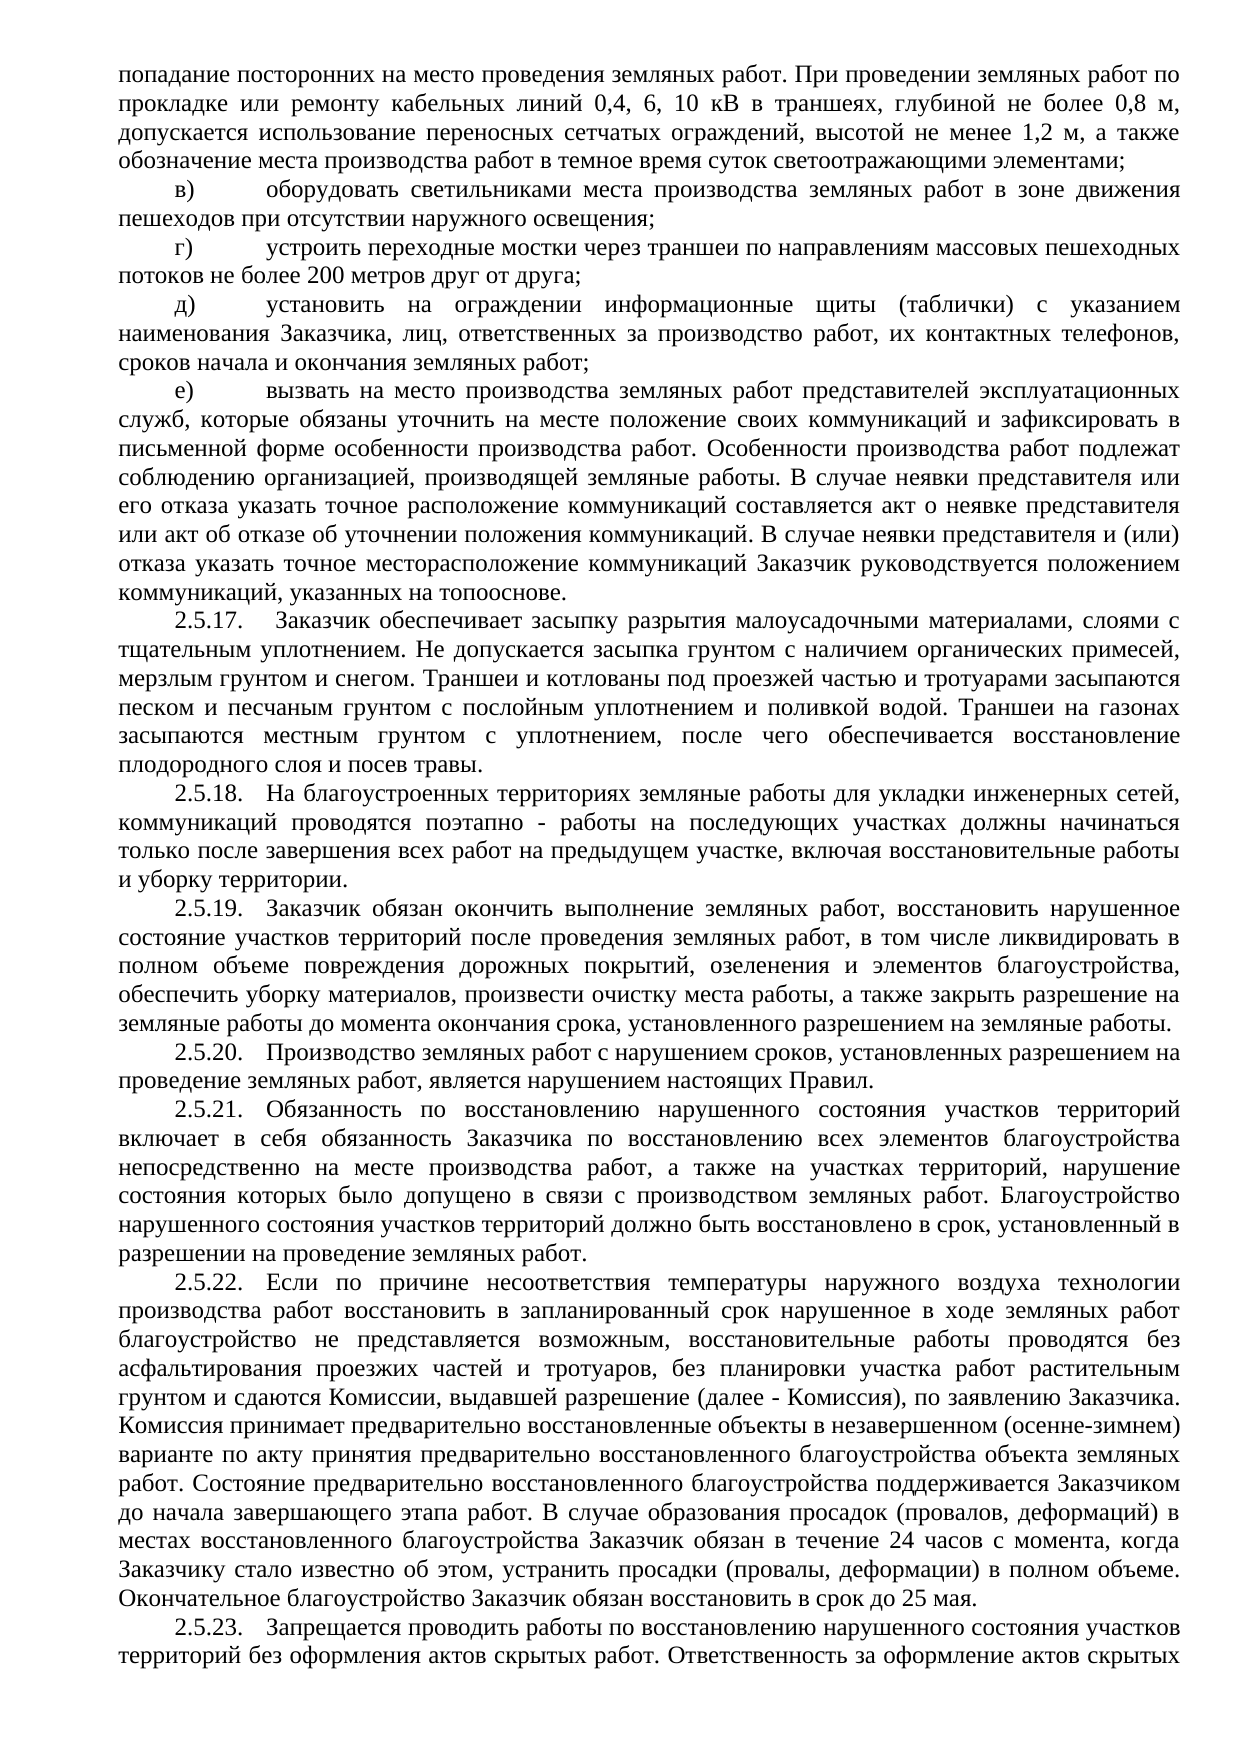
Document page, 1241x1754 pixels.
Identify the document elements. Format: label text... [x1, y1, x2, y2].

list Заказчик обязан окончить выполнение земляных работ, восстановить нарушенное состояние участков территорий после проведения земляных работ, в том числе ликвидировать в полном объеме повреждения дорожных покрытий, озеленения и элементов благоустройства, обеспечить уборку материалов, произвести очистку места работы, а также закрыть разрешение на земляные работы до момента окончания срока, установленного разрешением на земляные работы. [118, 893, 1181, 1037]
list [118, 59, 1181, 174]
list Обязанность по восстановлению нарушенного состояния участков территорий включает в себя обязанность Заказчика по восстановлению всех элементов благоустройства непосредственно на месте производства работ, а также на участках территорий, нарушение состояния которых было допущено в связи с производством земляных работ. Благоустройство нарушенного состояния участков территорий должно быть восстановлено в срок, установленный в разрешении на проведение земляных работ. [118, 1094, 1181, 1267]
list Заказчик обеспечивает засыпку разрытия малоусадочными материалами, слоями с тщательным уплотнением. Не допускается засыпка грунтом с наличием органических примесей, мерзлым грунтом и снегом. Траншеи и котлованы под проезжей частью и тротуарами засыпаются песком и песчаным грунтом с послойным уплотнением и поливкой водой. Траншеи на газонах засыпаются местным грунтом с уплотнением, после чего обеспечивается восстановление плодородного слоя и посев травы. [118, 605, 1181, 778]
list оборудовать светильниками места производства земляных работ в зоне движения пешеходов при отсутствии наружного освещения; [118, 174, 1181, 232]
list устроить переходные мостки через траншеи по направлениям массовых пешеходных потоков не более 200 метров друг от друга; [118, 232, 1181, 289]
list Если по причине несоответствия температуры наружного воздуха технологии производства работ восстановить в запланированный срок нарушенное в ходе земляных работ благоустройство не представляется возможным, восстановительные работы проводятся без асфальтирования проезжих частей и тротуаров, без планировки участка работ растительным грунтом и сдаются Комиссии, выдавшей разрешение (далее - Комиссия), по заявлению Заказчика. Комиссия принимает предварительно восстановленные объекты в незавершенном (осенне-зимнем) варианте по акту принятия предварительно восстановленного благоустройства объекта земляных работ. Состояние предварительно восстановленного благоустройства поддерживается Заказчиком до начала завершающего этапа работ. В случае образования просадок (провалов, деформаций) в местах восстановленного благоустройства Заказчик обязан в течение 24 часов с момента, когда Заказчику стало известно об этом, устранить просадки (провалы, деформации) в полном объеме. Окончательное благоустройство Заказчик обязан восстановить в срок до 25 мая. [118, 1267, 1181, 1612]
list установить на ограждении информационные щиты (таблички) с указанием наименования Заказчика, лиц, ответственных за производство работ, их контактных телефонов, сроков начала и окончания земляных работ; [118, 289, 1181, 375]
list На благоустроенных территориях земляные работы для укладки инженерных сетей, коммуникаций проводятся поэтапно - работы на последующих участках должны начинаться только после завершения всех работ на предыдущем участке, включая восстановительные работы и уборку территории. [118, 778, 1181, 893]
list вызвать на место производства земляных работ представителей эксплуатационных служб, которые обязаны уточнить на месте положение своих коммуникаций и зафиксировать в письменной форме особенности производства работ. Особенности производства работ подлежат соблюдению организацией, производящей земляные работы. В случае неявки представителя или его отказа указать точное расположение коммуникаций составляется акт о неявке представителя или акт об отказе об уточнении положения коммуникаций. В случае неявки представителя и (или) отказа указать точное месторасположение коммуникаций Заказчик руководствуется положением коммуникаций, указанных на топооснове. [118, 375, 1181, 605]
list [118, 1612, 1181, 1669]
list Производство земляных работ с нарушением сроков, установленных разрешением на проведение земляных работ, является нарушением настоящих Правил. [118, 1037, 1181, 1094]
